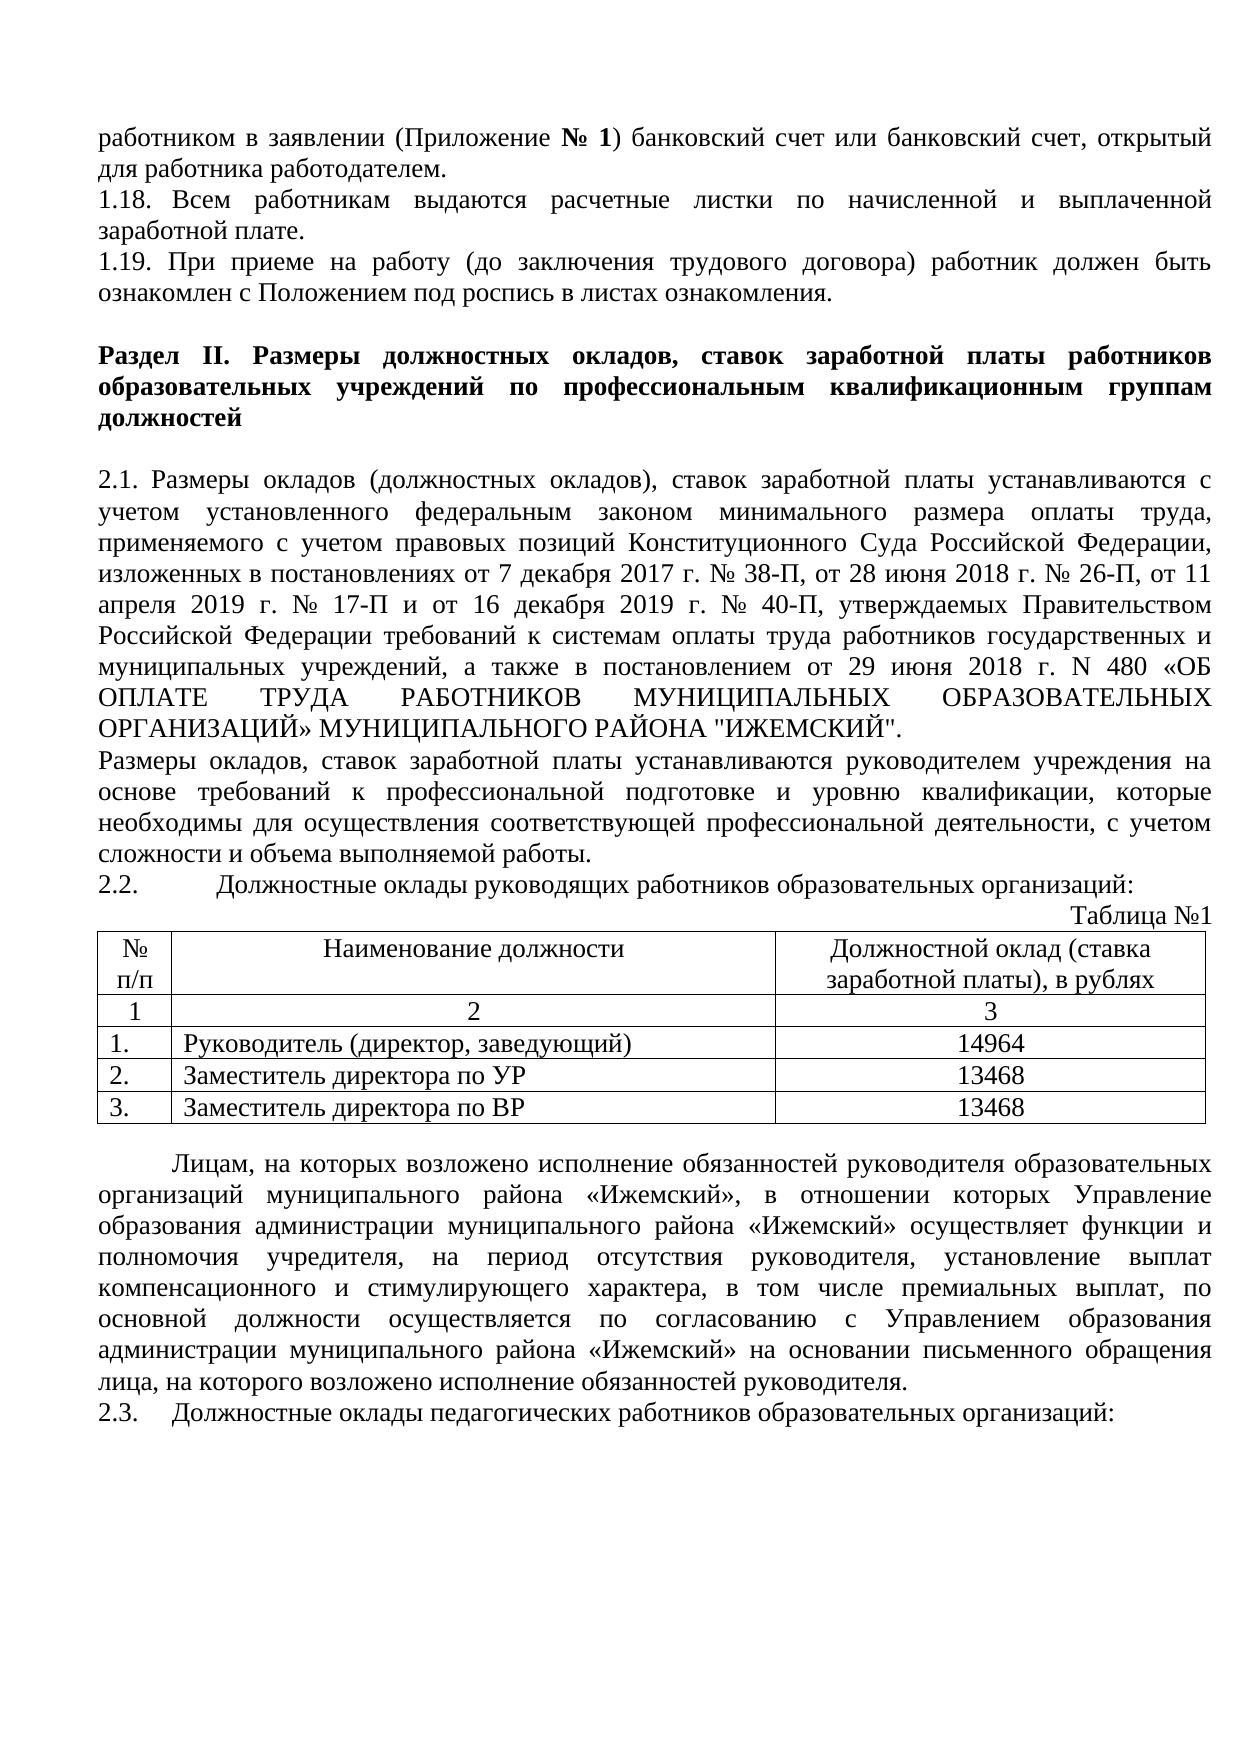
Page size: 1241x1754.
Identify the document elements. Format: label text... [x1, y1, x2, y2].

table_cell Руководитель (директор, заведующий) [172, 1027, 775, 1058]
table_cell 13468 [776, 1092, 1205, 1123]
table_header № п/п [98, 932, 171, 994]
table_cell Заместитель директора по ВР [172, 1092, 775, 1123]
table_cell 1 [98, 995, 171, 1026]
list Должностные оклады педагогических работников образовательных организаций: [98, 1396, 1213, 1427]
table_cell 3. [98, 1092, 171, 1123]
text 1.19. При приеме на работу (до заключения трудового договора) работник должен быть ознакомлен с Положением под роспись в листах ознакомления. [98, 245, 1213, 308]
text Таблица №1 [98, 899, 1213, 931]
table_cell 2 [172, 995, 775, 1026]
table_header Должностной оклад (ставка заработной платы), в рублях [776, 932, 1205, 994]
table_cell 1. [98, 1027, 171, 1058]
table_cell 13468 [776, 1059, 1205, 1091]
list Должностные оклады руководящих работников образовательных организаций: [98, 868, 1213, 899]
table_header Наименование должности [172, 932, 775, 994]
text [98, 121, 1213, 183]
list Лицам, на которых возложено исполнение обязанностей руководителя образовательных организаций муниципального района «Ижемский», в отношении которых Управление образования администрации муниципального района «Ижемский» осуществляет функции и полномочия учредителя, на период отсутствия руководителя, установление выплат компенсационного и стимулирующего характера, в том числе премиальных выплат, по основной должности осуществляется по согласованию с Управлением образования администрации муниципального района «Ижемский» на основании письменного обращения лица, на которого возложено исполнение обязанностей руководителя. [98, 1147, 1213, 1396]
table_cell 2. [98, 1059, 171, 1091]
table_cell 3 [776, 995, 1205, 1026]
text 2.1. Размеры окладов (должностных окладов), ставок заработной платы устанавливаются с учетом установленного федеральным законом минимального размера оплаты труда, применяемого с учетом правовых позиций Конституционного Суда Российской Федерации, изложенных в постановлениях от 7 декабря 2017 г. № 38-П, от 28 июня 2018 г. № 26-П, от 11 апреля 2019 г. № 17-П и от 16 декабря 2019 г. № 40-П, утверждаемых Правительством Российской Федерации требований к системам оплаты труда работников государственных и муниципальных учреждений, а также в постановлением от 29 июня 2018 г. N 480 «ОБ ОПЛАТЕ ТРУДА РАБОТНИКОВ МУНИЦИПАЛЬНЫХ ОБРАЗОВАТЕЛЬНЫХ ОРГАНИЗАЦИЙ» МУНИЦИПАЛЬНОГО РАЙОНА "ИЖЕМСКИЙ". [98, 463, 1213, 744]
text Размеры окладов, ставок заработной платы устанавливаются руководителем учреждения на основе требований к профессиональной подготовке и уровню квалификации, которые необходимы для осуществления соответствующей профессиональной деятельности, с учетом сложности и объема выполняемой работы. [98, 744, 1213, 868]
table_cell 14964 [776, 1027, 1205, 1058]
text Раздел II. Размеры должностных окладов, ставок заработной платы работников образовательных учреждений по профессиональным квалификационным группам должностей [98, 339, 1213, 432]
text 1.18. Всем работникам выдаются расчетные листки по начисленной и выплаченной заработной плате. [98, 183, 1213, 245]
table_cell Заместитель директора по УР [172, 1059, 775, 1091]
